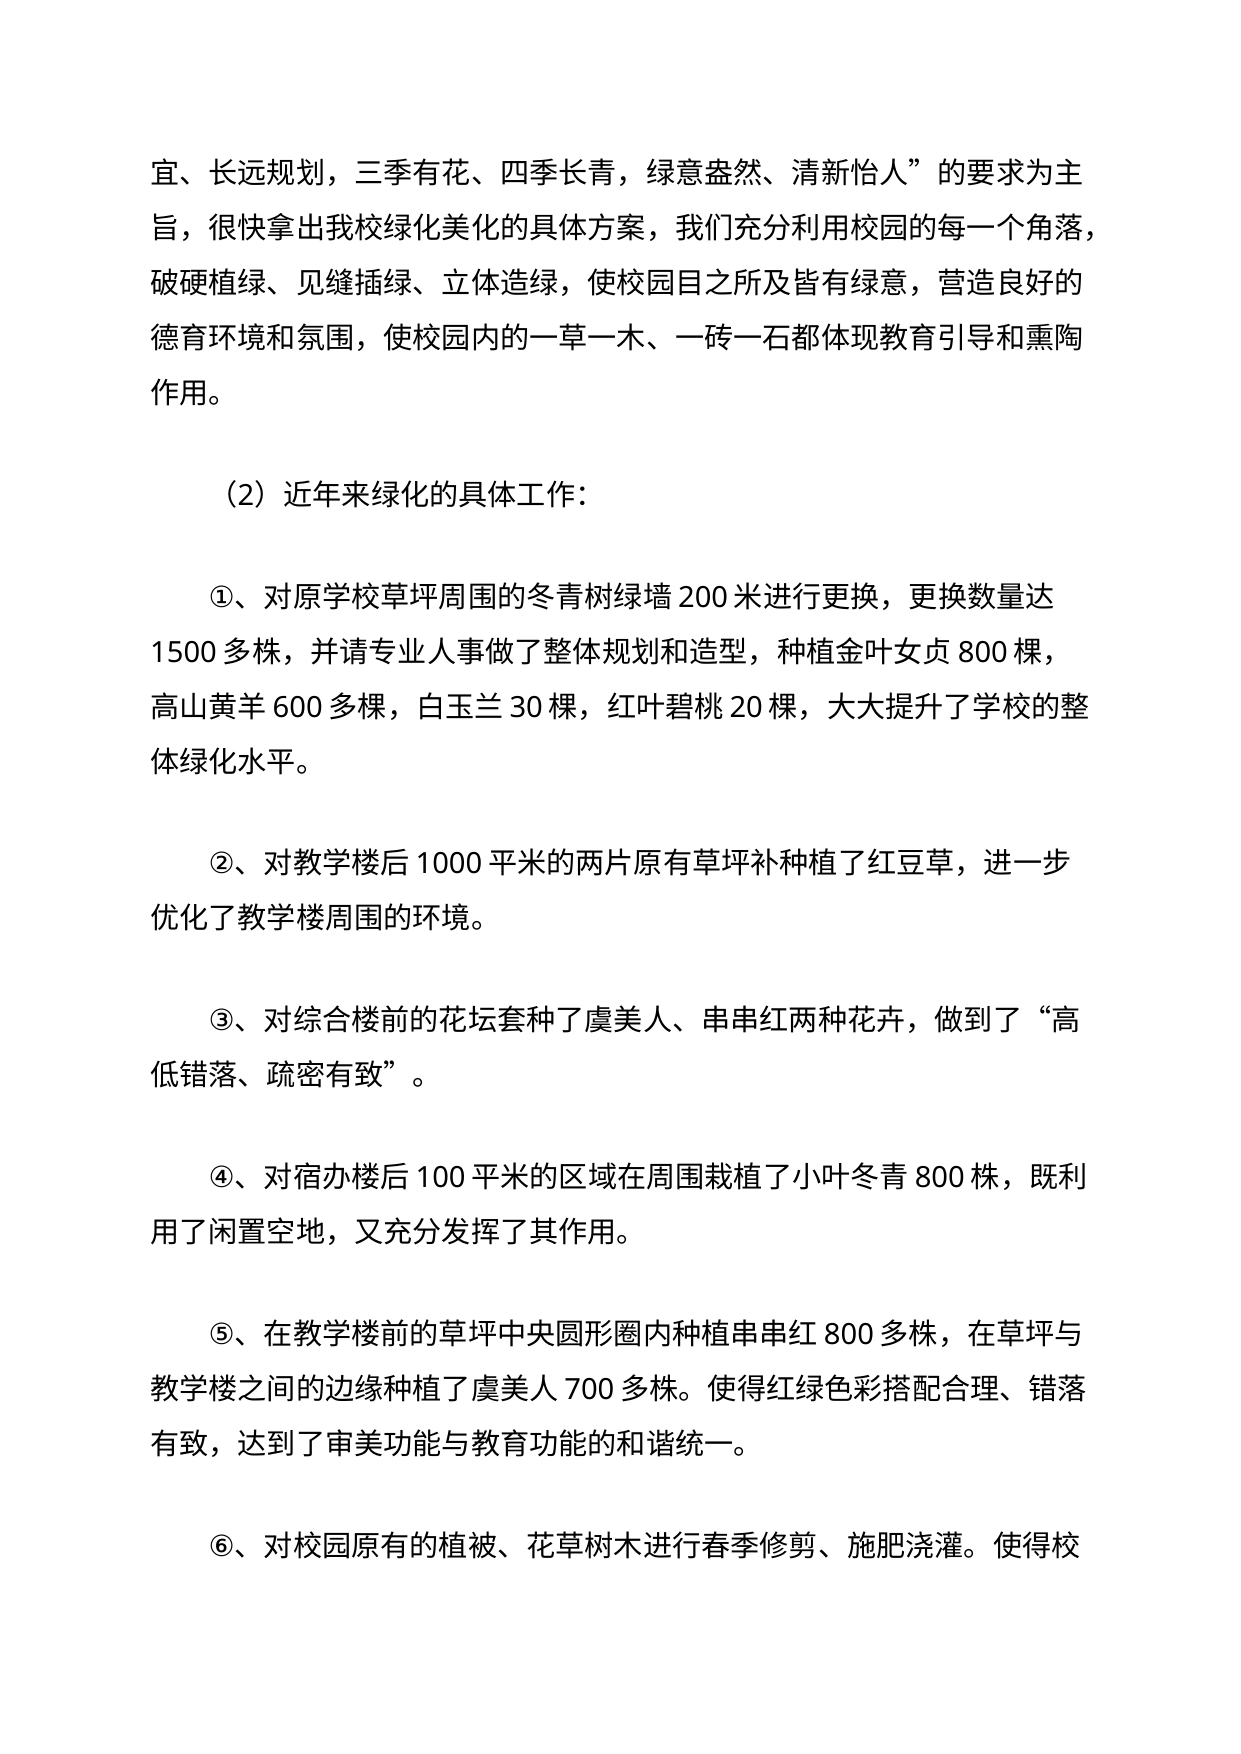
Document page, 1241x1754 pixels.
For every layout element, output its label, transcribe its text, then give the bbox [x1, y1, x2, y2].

text ⑤、在教学楼前的草坪中央圆形圈内种植串串红800多株，在草坪与教学楼之间的边缘种植了虞美人700多株。使得红绿色彩搭配合理、错落有致，达到了审美功能与教育功能的和谐统一。 [150, 1310, 1090, 1463]
text （2）近年来绿化的具体工作： [150, 471, 1090, 514]
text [150, 1522, 1090, 1564]
text ①、对原学校草坪周围的冬青树绿墙200米进行更换，更换数量达1500多株，并请专业人事做了整体规划和造型，种植金叶女贞800棵，高山黄羊600多棵，白玉兰30棵，红叶碧桃20棵，大大提升了学校的整体绿化水平。 [150, 573, 1090, 781]
text ②、对教学楼后1000平米的两片原有草坪补种植了红豆草，进一步优化了教学楼周围的环境。 [150, 840, 1090, 937]
text ③、对综合楼前的花坛套种了虞美人、串串红两种花卉，做到了“高低错落、疏密有致”。 [150, 997, 1090, 1094]
text ④、对宿办楼后100平米的区域在周围栽植了小叶冬青800株，既利用了闲置空地，又充分发挥了其作用。 [150, 1154, 1090, 1251]
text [150, 150, 1090, 412]
